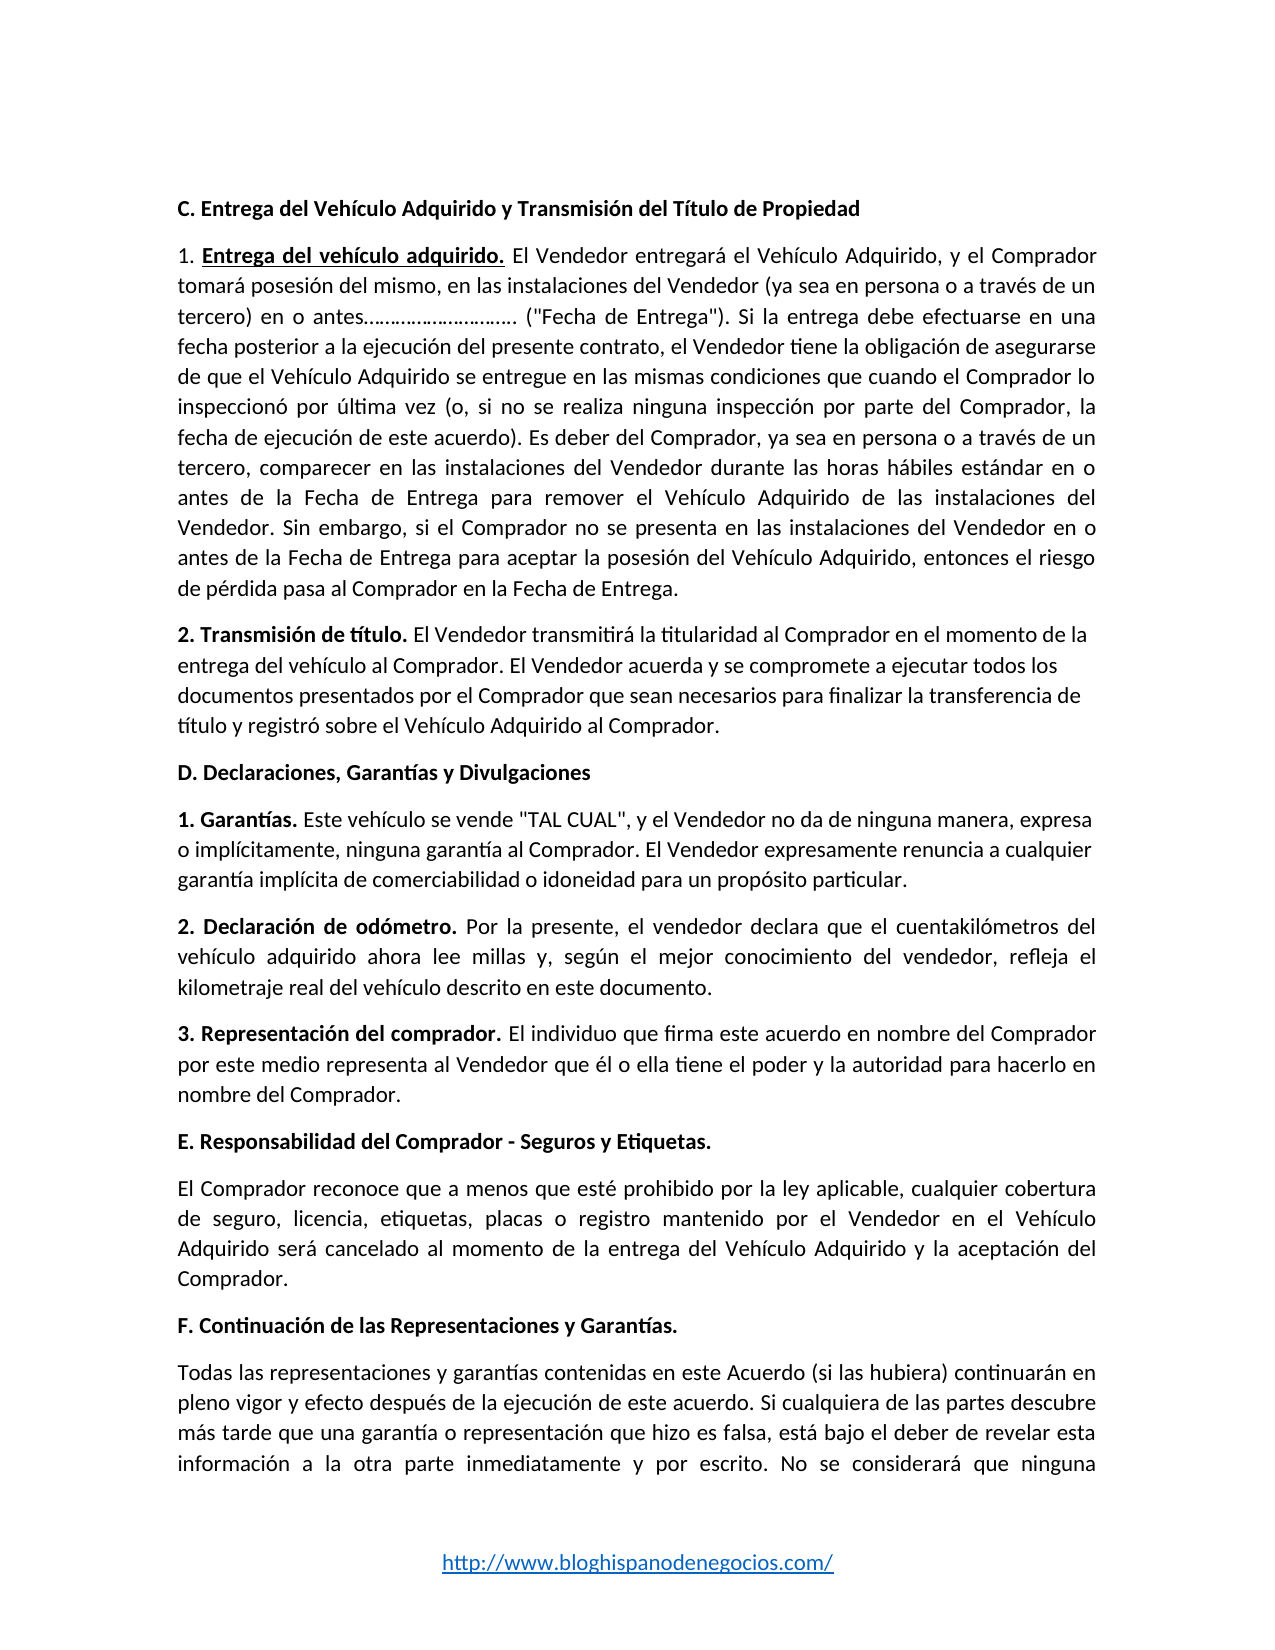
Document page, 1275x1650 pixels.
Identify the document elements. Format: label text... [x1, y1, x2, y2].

text 1. Garantías. Este vehículo se vende "TAL CUAL", y el Vendedor no da de ninguna manera, expresa o implícitamente, ninguna garantía al Comprador. El Vendedor expresamente renuncia a cualquier garantía implícita de comerciabilidad o idoneidad para un propósito particular. [177, 805, 1098, 893]
text F. Continuación de las Representaciones y Garantías. [177, 1311, 1098, 1339]
text 2. Declaración de odómetro. Por la presente, el vendedor declara que el cuentakilómetros del vehículo adquirido ahora lee millas y, según el mejor conocimiento del vendedor, refleja el kilometraje real del vehículo descrito en este documento. [177, 912, 1098, 1001]
text 3. Representación del comprador. El individuo que firma este acuerdo en nombre del Comprador por este medio representa al Vendedor que él o ella tiene el poder y la autoridad para hacerlo en nombre del Comprador. [177, 1019, 1098, 1108]
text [177, 1358, 1098, 1477]
text El Comprador reconoce que a menos que esté prohibido por la ley aplicable, cualquier cobertura de seguro, licencia, etiquetas, placas o registro mantenido por el Vendedor en el Vehículo Adquirido será cancelado al momento de la entrega del Vehículo Adquirido y la aceptación del Comprador. [177, 1174, 1098, 1292]
text 2. Transmisión de título. El Vendedor transmitirá la titularidad al Comprador en el momento de la entrega del vehículo al Comprador. El Vendedor acuerda y se compromete a ejecutar todos los documentos presentados por el Comprador que sean necesarios para finalizar la transferencia de título y registró sobre el Vehículo Adquirido al Comprador. [177, 621, 1098, 739]
text E. Responsabilidad del Comprador - Seguros y Etiquetas. [177, 1127, 1098, 1155]
text C. Entrega del Vehículo Adquirido y Transmisión del Título de Propiedad [177, 194, 1098, 222]
text 1. Entrega del vehículo adquirido. El Vendedor entregará el Vehículo Adquirido, y el Comprador tomará posesión del mismo, en las instalaciones del Vendedor (ya sea en persona o a través de un tercero) en o antes……………………….. ("Fecha de Entrega"). Si la entrega debe efectuarse en una fecha posterior a la ejecución del presente contrato, el Vendedor tiene la obligación de asegurarse de que el Vehículo Adquirido se entregue en las mismas condiciones que cuando el Comprador lo inspeccionó por última vez (o, si no se realiza ninguna inspección por parte del Comprador, la fecha de ejecución de este acuerdo). Es deber del Comprador, ya sea en persona o a través de un tercero, comparecer en las instalaciones del Vendedor durante las horas hábiles estándar en o antes de la Fecha de Entrega para remover el Vehículo Adquirido de las instalaciones del Vendedor. Sin embargo, si el Comprador no se presenta en las instalaciones del Vendedor en o antes de la Fecha de Entrega para aceptar la posesión del Vehículo Adquirido, entonces el riesgo de pérdida pasa al Comprador en la Fecha de Entrega. [177, 241, 1098, 602]
text D. Declaraciones, Garantías y Divulgaciones [177, 758, 1098, 786]
